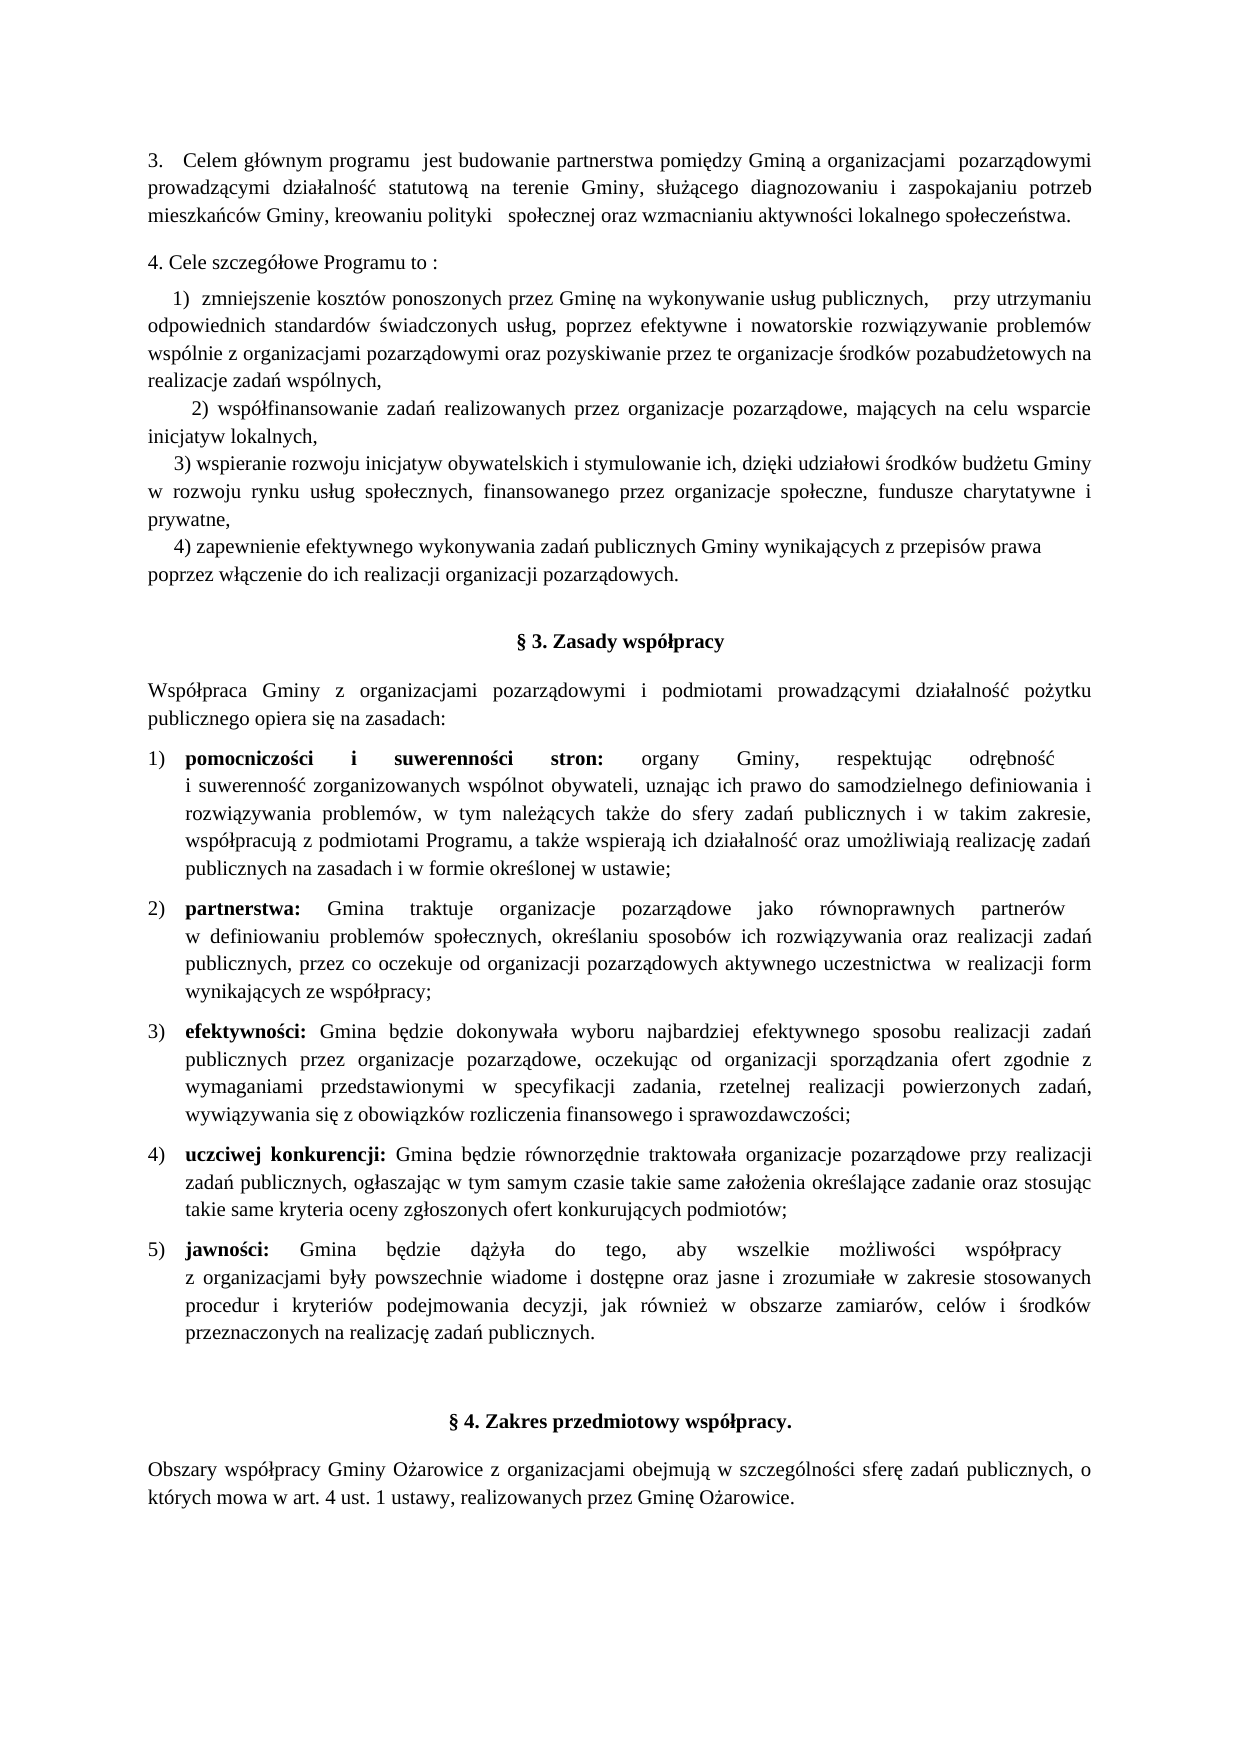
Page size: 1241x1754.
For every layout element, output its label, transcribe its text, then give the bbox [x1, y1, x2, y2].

list uczciwej konkurencji: Gmina będzie równorzędnie traktowała organizacje pozarządowe przy realizacji zadań publicznych, ogłaszając w tym samym czasie takie same założenia określające zadanie oraz stosując takie same kryteria oceny zgłoszonych ofert konkurujących podmiotów; [148, 1142, 1093, 1221]
list pomocniczości i suwerenności stron: organy Gminy, respektując odrębność i suwerenność zorganizowanych wspólnot obywateli, uznając ich prawo do samodzielnego definiowania i rozwiązywania problemów, w tym należących także do sfery zadań publicznych i w takim zakresie, współpracują z podmiotami Programu, a także wspierają ich działalność oraz umożliwiają realizację zadań publicznych na zasadach i w formie określonej w ustawie; [148, 746, 1093, 880]
text Współpraca Gminy z organizacjami pozarządowymi i podmiotami prowadzącymi działalność pożytku publicznego opiera się na zasadach: [148, 678, 1093, 729]
text 1) zmniejszenie kosztów ponoszonych przez Gminę na wykonywanie usług publicznych, przy utrzymaniu odpowiednich standardów świadczonych usług, poprzez efektywne i nowatorskie rozwiązywanie problemów wspólnie z organizacjami pozarządowymi oraz pozyskiwanie przez te organizacje środków pozabudżetowych na realizacje zadań wspólnych, [148, 286, 1093, 392]
text § 4. Zakres przedmiotowy współpracy. [148, 1409, 1093, 1433]
text 3) wspieranie rozwoju inicjatyw obywatelskich i stymulowanie ich, dzięki udziałowi środków budżetu Gminy w rozwoju rynku usług społecznych, finansowanego przez organizacje społeczne, fundusze charytatywne i prywatne, [148, 451, 1093, 531]
text § 3. Zasady współpracy [148, 629, 1093, 653]
list jawności: Gmina będzie dążyła do tego, aby wszelkie możliwości współpracy z organizacjami były powszechnie wiadome i dostępne oraz jasne i zrozumiałe w zakresie stosowanych procedur i kryteriów podejmowania decyzji, jak również w obszarze zamiarów, celów i środków przeznaczonych na realizację zadań publicznych. [148, 1237, 1093, 1344]
list efektywności: Gmina będzie dokonywała wyboru najbardziej efektywnego sposobu realizacji zadań publicznych przez organizacje pozarządowe, oczekując od organizacji sporządzania ofert zgodnie z wymaganiami przedstawionymi w specyfikacji zadania, rzetelnej realizacji powierzonych zadań, wywiązywania się z obowiązków rozliczenia finansowego i sprawozdawczości; [148, 1019, 1093, 1126]
list partnerstwa: Gmina traktuje organizacje pozarządowe jako równoprawnych partnerów w definiowaniu problemów społecznych, określaniu sposobów ich rozwiązywania oraz realizacji zadań publicznych, przez co oczekuje od organizacji pozarządowych aktywnego uczestnictwa w realizacji form wynikających ze współpracy; [148, 896, 1093, 1003]
text 4) zapewnienie efektywnego wykonywania zadań publicznych Gminy wynikających z przepisów prawa poprzez włączenie do ich realizacji organizacji pozarządowych. [148, 534, 1093, 586]
text 3. Celem głównym programu jest budowanie partnerstwa pomiędzy Gminą a organizacjami pozarządowymi prowadzącymi działalność statutową na terenie Gminy, służącego diagnozowaniu i zaspokajaniu potrzeb mieszkańców Gminy, kreowaniu polityki społecznej oraz wzmacnianiu aktywności lokalnego społeczeństwa. [148, 148, 1093, 227]
text 4. Cele szczegółowe Programu to : [148, 249, 1093, 274]
text 2) współfinansowanie zadań realizowanych przez organizacje pozarządowe, mających na celu wsparcie inicjatyw lokalnych, [148, 396, 1093, 448]
text Obszary współpracy Gminy Ożarowice z organizacjami obejmują w szczególności sferę zadań publicznych, o których mowa w art. 4 ust. 1 ustawy, realizowanych przez Gminę Ożarowice. [148, 1457, 1093, 1509]
